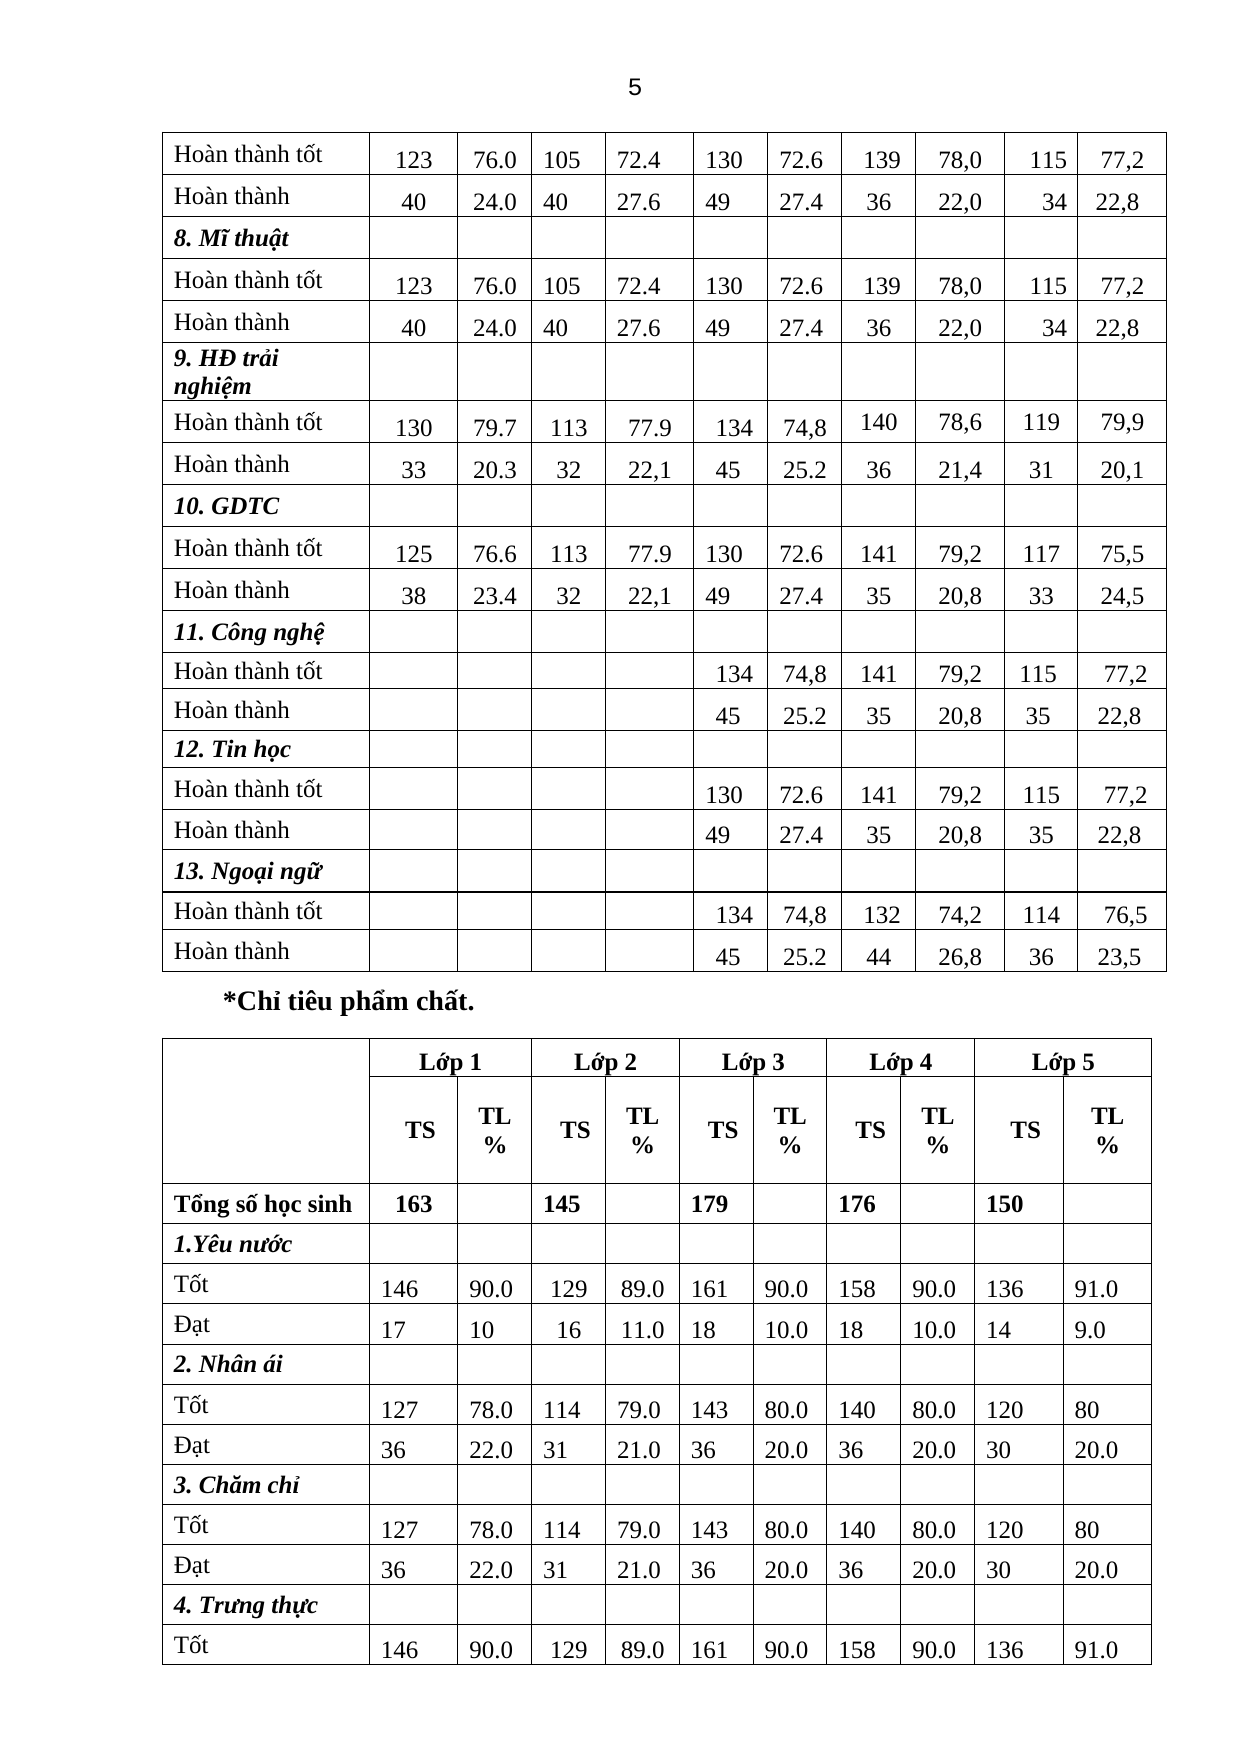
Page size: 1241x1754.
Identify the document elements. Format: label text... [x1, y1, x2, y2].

table_cell [532, 1345, 605, 1383]
table_cell 36 [680, 1545, 753, 1584]
table_cell [694, 611, 767, 652]
table_cell 80.0 [901, 1505, 974, 1544]
table_cell Hoàn thành [163, 810, 369, 849]
table_cell 78,6 [916, 401, 1004, 442]
table_cell 75,5 [1078, 527, 1166, 568]
table_cell [458, 893, 531, 929]
table_cell 27.4 [768, 569, 841, 610]
table_cell [768, 850, 841, 891]
table_cell 36 [827, 1545, 900, 1584]
table_cell 35 [842, 810, 915, 849]
table_cell [370, 611, 457, 652]
table_cell 36 [842, 175, 915, 216]
table_cell 76.0 [458, 133, 531, 174]
table_cell 22.0 [458, 1545, 531, 1584]
table_cell Hoàn thành [163, 175, 369, 216]
table_cell 40 [532, 175, 605, 216]
table_cell 141 [842, 653, 915, 688]
table_cell 45 [694, 689, 767, 730]
table_cell 8. Mĩ thuật [163, 217, 369, 258]
table_cell [975, 1585, 1063, 1624]
table_cell [768, 485, 841, 526]
table_cell [370, 1345, 457, 1383]
table_cell 115 [1005, 653, 1077, 688]
table_cell 119 [1005, 401, 1077, 442]
table_cell 134 [694, 893, 767, 929]
table_cell 72.6 [768, 527, 841, 568]
table_cell [370, 893, 457, 929]
table_cell 143 [680, 1385, 753, 1424]
table_cell 76.0 [458, 259, 531, 299]
table_cell 146 [370, 1264, 457, 1303]
table_cell [606, 485, 693, 526]
table_cell 117 [1005, 527, 1077, 568]
table_cell 27.4 [768, 175, 841, 216]
table_cell [694, 850, 767, 891]
table_cell 26,8 [916, 930, 1004, 971]
table_cell Hoàn thành tốt [163, 768, 369, 809]
table_cell 20.0 [1064, 1545, 1151, 1584]
table_cell 90.0 [901, 1625, 974, 1664]
table_cell 77,2 [1078, 768, 1166, 809]
table_cell 22,1 [606, 569, 693, 610]
table_cell 20.0 [901, 1425, 974, 1464]
table_cell 36 [680, 1425, 753, 1464]
table_cell 22,1 [606, 443, 693, 484]
table_cell 130 [694, 527, 767, 568]
table_cell 72.6 [768, 259, 841, 299]
table_cell Đạt [163, 1545, 369, 1584]
table_cell 80 [1064, 1505, 1151, 1544]
table_cell [606, 1465, 679, 1504]
table_cell 22,8 [1078, 175, 1166, 216]
table_cell [1078, 850, 1166, 891]
table_cell 10.0 [901, 1304, 974, 1343]
table_cell Hoàn thành [163, 689, 369, 730]
table_cell 134 [694, 401, 767, 442]
table_cell [606, 611, 693, 652]
table_cell [458, 485, 531, 526]
table_cell TS [532, 1077, 605, 1183]
table_cell [1064, 1585, 1151, 1624]
table_cell 115 [1005, 768, 1077, 809]
table_cell 127 [370, 1385, 457, 1424]
table_cell [458, 1345, 531, 1383]
table_cell [1078, 611, 1166, 652]
table_cell [370, 1465, 457, 1504]
table_cell [370, 343, 457, 400]
table_cell 150 [975, 1184, 1063, 1223]
table_cell [606, 810, 693, 849]
table_cell 38 [370, 569, 457, 610]
table_cell Tổng số học sinh [163, 1184, 369, 1223]
table_cell [768, 731, 841, 767]
table_cell 72.6 [768, 768, 841, 809]
table_cell 140 [827, 1385, 900, 1424]
table_cell Hoàn thành [163, 930, 369, 971]
table_cell 31 [532, 1425, 605, 1464]
table_cell [532, 689, 605, 730]
table_cell [370, 930, 457, 971]
table_cell 77,2 [1078, 259, 1166, 299]
table_cell [768, 217, 841, 258]
table_cell [370, 850, 457, 891]
table_cell 40 [370, 175, 457, 216]
table_cell 21,4 [916, 443, 1004, 484]
table_cell [827, 1345, 900, 1383]
table_cell [680, 1345, 753, 1383]
table_cell 79,9 [1078, 401, 1166, 442]
table_cell 20.0 [901, 1545, 974, 1584]
table_cell 16 [532, 1304, 605, 1343]
table_cell [606, 343, 693, 400]
table_cell 11. Công nghệ [163, 611, 369, 652]
table_cell TL % [1064, 1077, 1151, 1183]
table_cell [370, 1585, 457, 1624]
table_cell 27.6 [606, 301, 693, 342]
table_header Lớp 5 [975, 1039, 1151, 1076]
table_cell 20.0 [1064, 1425, 1151, 1464]
table_cell 4. Trưng thực [163, 1585, 369, 1624]
table_cell 79.0 [606, 1505, 679, 1544]
table_cell 35 [842, 569, 915, 610]
table_cell 14 [975, 1304, 1063, 1343]
table_cell [458, 930, 531, 971]
table_cell 3. Chăm chỉ [163, 1465, 369, 1504]
table_cell [1078, 217, 1166, 258]
table_cell 115 [1005, 259, 1077, 299]
table_cell 130 [694, 259, 767, 299]
table_cell 114 [1005, 893, 1077, 929]
table_cell [370, 217, 457, 258]
table_cell 114 [532, 1505, 605, 1544]
table_cell 105 [532, 259, 605, 299]
table_cell 36 [370, 1425, 457, 1464]
table_cell Hoàn thành tốt [163, 259, 369, 299]
table_cell [901, 1345, 974, 1383]
table_cell TL% [458, 1077, 531, 1183]
table_cell [1005, 343, 1077, 400]
table_cell 22,0 [916, 175, 1004, 216]
table_cell [842, 611, 915, 652]
table_cell [975, 1345, 1063, 1383]
table_cell 36 [827, 1425, 900, 1464]
table_cell [754, 1224, 826, 1263]
table_cell [532, 611, 605, 652]
table_cell 33 [370, 443, 457, 484]
table_cell Tốt [163, 1264, 369, 1303]
table_header Lớp 1 [370, 1039, 531, 1076]
table_cell 145 [532, 1184, 605, 1223]
table_cell [916, 217, 1004, 258]
table_cell 35 [842, 689, 915, 730]
table_cell 129 [532, 1264, 605, 1303]
table_cell [370, 653, 457, 688]
table_cell 35 [1005, 810, 1077, 849]
table_cell [370, 1224, 457, 1263]
table_cell 176 [827, 1184, 900, 1223]
table_cell [606, 689, 693, 730]
table_cell [532, 653, 605, 688]
table_cell [916, 611, 1004, 652]
table_cell 79,2 [916, 527, 1004, 568]
table_cell 76.6 [458, 527, 531, 568]
table_cell 130 [370, 401, 457, 442]
table_cell 90.0 [754, 1264, 826, 1303]
table_cell [458, 1585, 531, 1624]
table_cell [694, 343, 767, 400]
table_cell 9.0 [1064, 1304, 1151, 1343]
table_cell 78.0 [458, 1505, 531, 1544]
table_cell [1005, 485, 1077, 526]
table_cell 24.0 [458, 301, 531, 342]
table_cell 20.0 [754, 1425, 826, 1464]
table_cell 34 [1005, 301, 1077, 342]
table_cell 33 [1005, 569, 1077, 610]
table_cell 31 [1005, 443, 1077, 484]
table_cell 130 [694, 768, 767, 809]
table_cell Đạt [163, 1304, 369, 1343]
table_cell 27.4 [768, 810, 841, 849]
table_cell Hoàn thành [163, 569, 369, 610]
table_cell 80.0 [754, 1505, 826, 1544]
table_cell 45 [694, 443, 767, 484]
table_cell Hoàn thành tốt [163, 893, 369, 929]
table_cell 31 [532, 1545, 605, 1584]
table_cell [370, 768, 457, 809]
table_cell 25.2 [768, 689, 841, 730]
table_cell 10. GDTC [163, 485, 369, 526]
table_cell [458, 611, 531, 652]
table_cell 79.0 [606, 1385, 679, 1424]
table_cell 25.2 [768, 930, 841, 971]
table_cell TS [975, 1077, 1063, 1183]
table_cell 90.0 [754, 1625, 826, 1664]
table_cell 22,0 [916, 301, 1004, 342]
table_cell 34 [1005, 175, 1077, 216]
table_cell [458, 1465, 531, 1504]
table_cell [754, 1585, 826, 1624]
table_cell [458, 217, 531, 258]
table_cell [680, 1585, 753, 1624]
table_cell [827, 1465, 900, 1504]
table_cell 72.4 [606, 133, 693, 174]
table_cell 91.0 [1064, 1264, 1151, 1303]
table_cell [1064, 1184, 1151, 1223]
table_cell 22,8 [1078, 689, 1166, 730]
table_cell [1005, 217, 1077, 258]
table_cell 44 [842, 930, 915, 971]
table_cell [458, 810, 531, 849]
table_cell [827, 1224, 900, 1263]
table_cell 22.0 [458, 1425, 531, 1464]
table_cell 20.3 [458, 443, 531, 484]
table_cell 32 [532, 443, 605, 484]
table_cell [606, 1585, 679, 1624]
table_cell [842, 485, 915, 526]
table_cell 77,2 [1078, 133, 1166, 174]
table_cell [370, 810, 457, 849]
table_cell [458, 768, 531, 809]
table_cell 18 [680, 1304, 753, 1343]
table_cell 78,0 [916, 133, 1004, 174]
table_header [163, 1039, 369, 1183]
table_cell 13. Ngoại ngữ [163, 850, 369, 891]
table_header Lớp 3 [680, 1039, 826, 1076]
table_cell 113 [532, 527, 605, 568]
table_cell [1078, 343, 1166, 400]
table_cell [916, 485, 1004, 526]
table_cell [532, 1465, 605, 1504]
table_cell [458, 1184, 531, 1223]
table_cell [694, 217, 767, 258]
table_cell [975, 1465, 1063, 1504]
table_cell [842, 850, 915, 891]
table_cell 23,5 [1078, 930, 1166, 971]
table_cell Tốt [163, 1505, 369, 1544]
table_cell [458, 343, 531, 400]
table_cell 90.0 [458, 1264, 531, 1303]
table_cell 20,8 [916, 810, 1004, 849]
table_cell 49 [694, 810, 767, 849]
table_cell 24.0 [458, 175, 531, 216]
table_cell [1064, 1465, 1151, 1504]
table_cell 123 [370, 133, 457, 174]
table_cell 1.Yêu nước [163, 1224, 369, 1263]
table_cell 140 [842, 401, 915, 442]
table_cell 2. Nhân ái [163, 1345, 369, 1383]
table_cell [901, 1184, 974, 1223]
table_cell 32 [532, 569, 605, 610]
table_cell 91.0 [1064, 1625, 1151, 1664]
table_cell 74,2 [916, 893, 1004, 929]
table_cell 77.9 [606, 527, 693, 568]
table_cell 20.0 [754, 1545, 826, 1584]
table_cell 158 [827, 1625, 900, 1664]
table_cell 77.9 [606, 401, 693, 442]
table_cell [754, 1184, 826, 1223]
table_cell [754, 1345, 826, 1383]
table_cell Hoàn thành [163, 301, 369, 342]
table_cell TS [827, 1077, 900, 1183]
table_cell 134 [694, 653, 767, 688]
table_cell 143 [680, 1505, 753, 1544]
table_cell 49 [694, 301, 767, 342]
table_cell 141 [842, 768, 915, 809]
table_cell 129 [532, 1625, 605, 1664]
table_cell 45 [694, 930, 767, 971]
table_cell [458, 731, 531, 767]
table_cell 24,5 [1078, 569, 1166, 610]
table_cell 132 [842, 893, 915, 929]
table_cell [532, 731, 605, 767]
table_cell 72.4 [606, 259, 693, 299]
table_cell [842, 343, 915, 400]
table_cell 40 [532, 301, 605, 342]
table_cell 80.0 [901, 1385, 974, 1424]
table_cell 130 [694, 133, 767, 174]
table_cell [1064, 1224, 1151, 1263]
table_cell [901, 1585, 974, 1624]
text *Chỉ tiêu phẩm chất. [148, 984, 1122, 1017]
table_cell [680, 1465, 753, 1504]
table_cell [754, 1465, 826, 1504]
table_cell 10.0 [754, 1304, 826, 1343]
table_cell 89.0 [606, 1625, 679, 1664]
table_cell 146 [370, 1625, 457, 1664]
table_cell [916, 731, 1004, 767]
table_cell Hoàn thành tốt [163, 653, 369, 688]
table_cell [532, 485, 605, 526]
table_cell 79,2 [916, 653, 1004, 688]
table_cell [842, 217, 915, 258]
table_cell [532, 930, 605, 971]
table_cell 140 [827, 1505, 900, 1544]
table_cell 12. Tin học [163, 731, 369, 767]
table_cell Hoàn thành [163, 443, 369, 484]
table_cell 22,8 [1078, 810, 1166, 849]
table_cell 49 [694, 569, 767, 610]
table_cell [606, 1345, 679, 1383]
table_cell 74,8 [768, 653, 841, 688]
table_cell 77,2 [1078, 653, 1166, 688]
table_cell Tốt [163, 1385, 369, 1424]
table_cell [901, 1224, 974, 1263]
table_cell 127 [370, 1505, 457, 1544]
table_cell 80.0 [754, 1385, 826, 1424]
table_cell [975, 1224, 1063, 1263]
table_cell [768, 611, 841, 652]
table_cell 136 [975, 1264, 1063, 1303]
table_cell [842, 731, 915, 767]
table_cell Hoàn thành tốt [163, 133, 369, 174]
table_cell 25.2 [768, 443, 841, 484]
table_cell 36 [370, 1545, 457, 1584]
table_cell Hoàn thành tốt [163, 527, 369, 568]
table_cell 30 [975, 1425, 1063, 1464]
table_cell 30 [975, 1545, 1063, 1584]
table_cell 74,8 [768, 401, 841, 442]
table_cell 90.0 [458, 1625, 531, 1664]
table_cell [606, 768, 693, 809]
table_cell [606, 893, 693, 929]
table_cell [458, 850, 531, 891]
table_cell 21.0 [606, 1545, 679, 1584]
table_cell Tốt [163, 1625, 369, 1664]
table_cell 158 [827, 1264, 900, 1303]
table_cell 9. HĐ trải nghiệm [163, 343, 369, 400]
table_cell 179 [680, 1184, 753, 1223]
table_cell 11.0 [606, 1304, 679, 1343]
table_cell 79.7 [458, 401, 531, 442]
table_cell TS [680, 1077, 753, 1183]
table_cell [532, 850, 605, 891]
table_cell [606, 217, 693, 258]
table_cell [458, 653, 531, 688]
table_cell 161 [680, 1264, 753, 1303]
table_cell 20,8 [916, 689, 1004, 730]
table_cell [916, 850, 1004, 891]
table_cell [680, 1224, 753, 1263]
table_cell 136 [975, 1625, 1063, 1664]
table_cell [532, 1224, 605, 1263]
table_cell 105 [532, 133, 605, 174]
table_cell 36 [1005, 930, 1077, 971]
table_cell [606, 731, 693, 767]
table_cell 72.6 [768, 133, 841, 174]
table_cell 36 [842, 301, 915, 342]
table_cell 141 [842, 527, 915, 568]
table_cell [768, 343, 841, 400]
table_cell 114 [532, 1385, 605, 1424]
table_cell 90.0 [901, 1264, 974, 1303]
table_cell [827, 1585, 900, 1624]
table_cell [694, 485, 767, 526]
table_cell [1005, 850, 1077, 891]
table_cell TL% [901, 1077, 974, 1183]
table_header Lớp 4 [827, 1039, 974, 1076]
table_cell 78.0 [458, 1385, 531, 1424]
table_cell 22,8 [1078, 301, 1166, 342]
table_cell Hoàn thành tốt [163, 401, 369, 442]
table_cell [606, 850, 693, 891]
table_cell 20,1 [1078, 443, 1166, 484]
table_cell [370, 485, 457, 526]
table_cell [606, 653, 693, 688]
table_cell [370, 689, 457, 730]
table_cell [606, 1224, 679, 1263]
table_cell 76,5 [1078, 893, 1166, 929]
table_cell [916, 343, 1004, 400]
table_cell [1005, 731, 1077, 767]
table_cell [532, 768, 605, 809]
table_cell 113 [532, 401, 605, 442]
table_cell 27.6 [606, 175, 693, 216]
table_cell 120 [975, 1385, 1063, 1424]
table_cell 10 [458, 1304, 531, 1343]
table_cell 35 [1005, 689, 1077, 730]
table_cell 125 [370, 527, 457, 568]
table_cell 27.4 [768, 301, 841, 342]
table_cell [606, 930, 693, 971]
table_cell [458, 1224, 531, 1263]
table_cell 139 [842, 259, 915, 299]
table_cell 161 [680, 1625, 753, 1664]
table_cell 23.4 [458, 569, 531, 610]
table_cell 40 [370, 301, 457, 342]
table_cell Đạt [163, 1425, 369, 1464]
table_cell [1005, 611, 1077, 652]
table_header Lớp 2 [532, 1039, 679, 1076]
table_cell TL% [606, 1077, 679, 1183]
table_cell [532, 810, 605, 849]
table_cell 18 [827, 1304, 900, 1343]
table_cell [1064, 1345, 1151, 1383]
table_cell 79,2 [916, 768, 1004, 809]
table_cell 17 [370, 1304, 457, 1343]
table_cell 115 [1005, 133, 1077, 174]
table_cell TS [370, 1077, 457, 1183]
table_cell 49 [694, 175, 767, 216]
table_cell 123 [370, 259, 457, 299]
table_cell 36 [842, 443, 915, 484]
table_cell [1078, 731, 1166, 767]
table_cell 20,8 [916, 569, 1004, 610]
table_cell 139 [842, 133, 915, 174]
table_cell [901, 1465, 974, 1504]
table_cell [532, 343, 605, 400]
table_cell 21.0 [606, 1425, 679, 1464]
table_cell 74,8 [768, 893, 841, 929]
table_cell [1078, 485, 1166, 526]
table_cell [458, 689, 531, 730]
table_cell TL% [754, 1077, 826, 1183]
table_cell 78,0 [916, 259, 1004, 299]
table_cell 89.0 [606, 1264, 679, 1303]
table_cell [532, 217, 605, 258]
table_cell 80 [1064, 1385, 1151, 1424]
table_cell [532, 893, 605, 929]
table_cell [694, 731, 767, 767]
table_cell 120 [975, 1505, 1063, 1544]
table_cell [606, 1184, 679, 1223]
table_cell [370, 731, 457, 767]
table_cell [532, 1585, 605, 1624]
table_cell 163 [370, 1184, 457, 1223]
